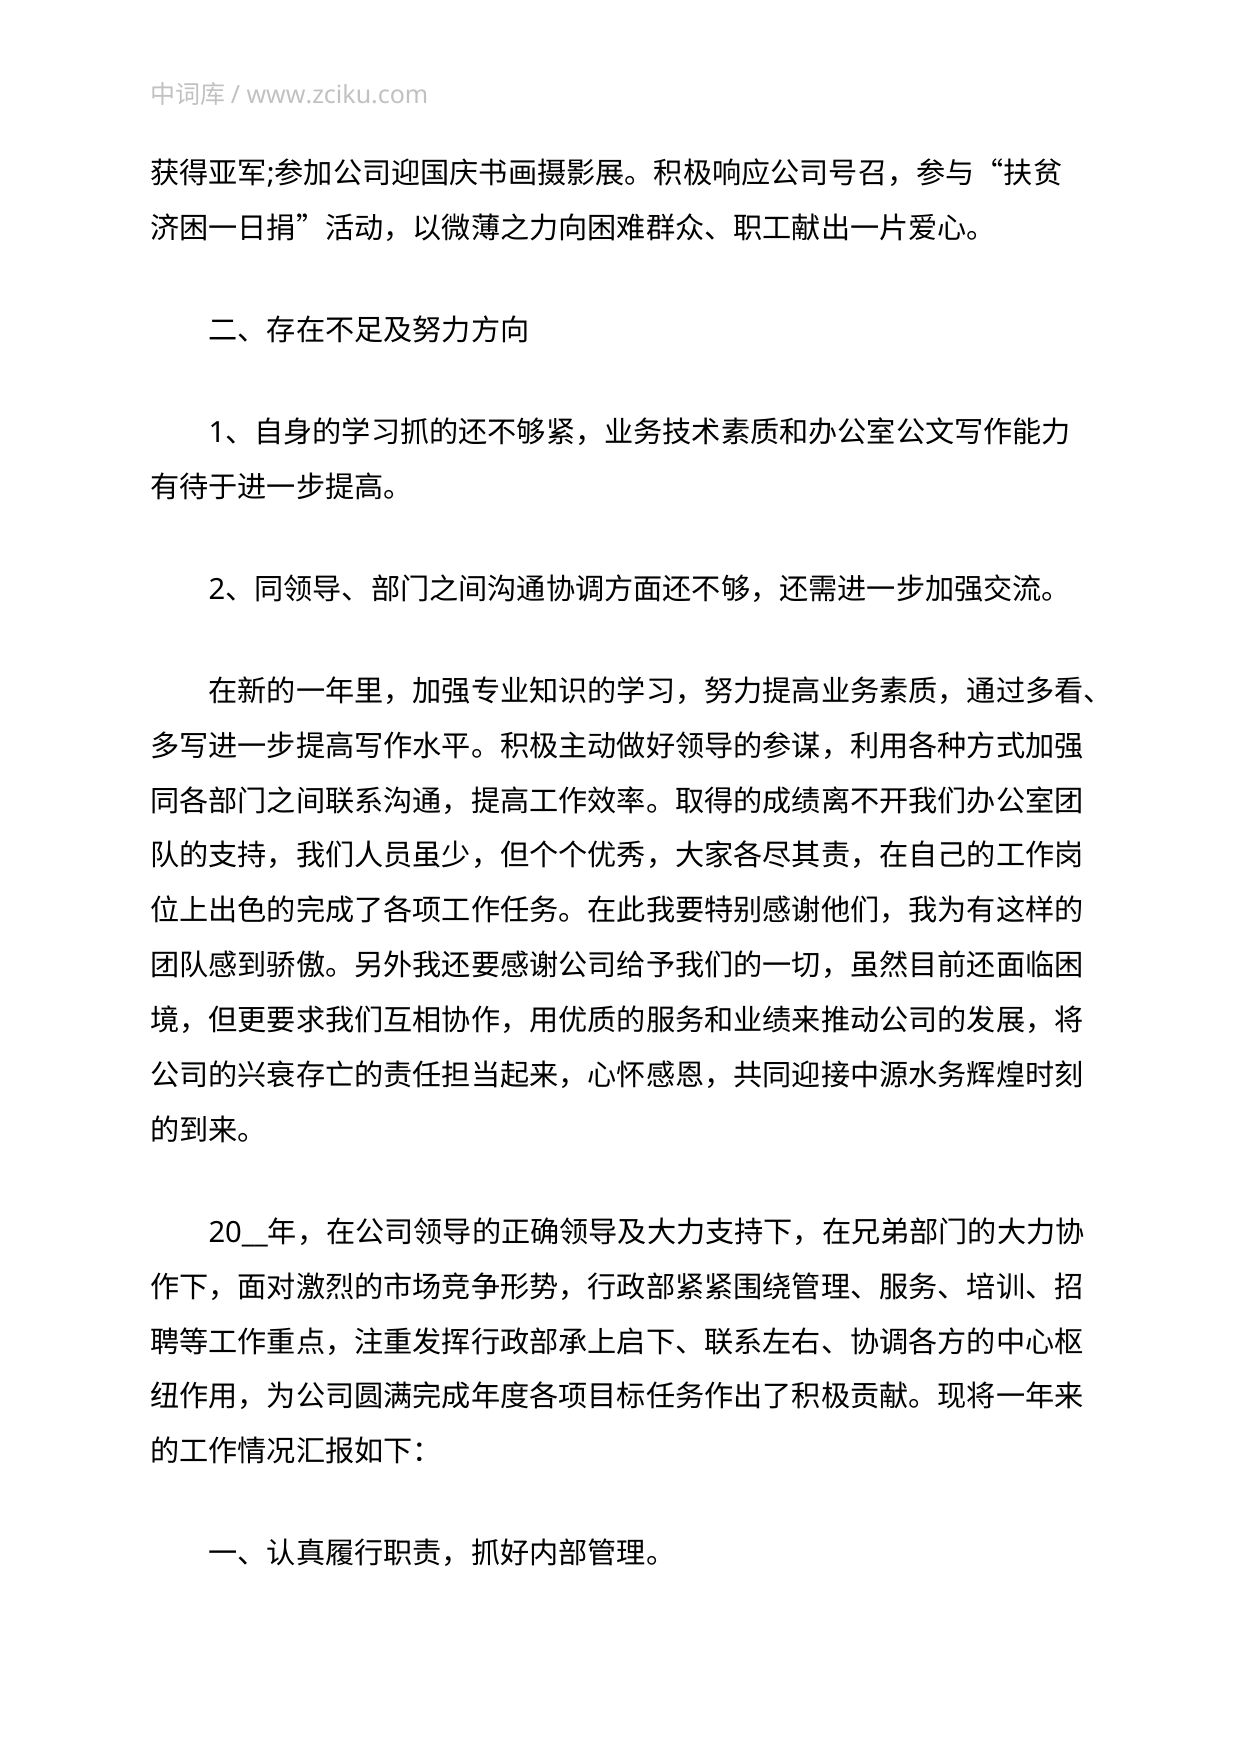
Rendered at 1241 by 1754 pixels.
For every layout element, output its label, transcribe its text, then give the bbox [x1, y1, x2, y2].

text 在新的一年里，加强专业知识的学习，努力提高业务素质，通过多看、多写进一步提高写作水平。积极主动做好领导的参谋，利用各种方式加强同各部门之间联系沟通，提高工作效率。取得的成绩离不开我们办公室团队的支持，我们人员虽少，但个个优秀，大家各尽其责，在自己的工作岗位上出色的完成了各项工作任务。在此我要特别感谢他们，我为有这样的团队感到骄傲。另外我还要感谢公司给予我们的一切，虽然目前还面临困境，但更要求我们互相协作，用优质的服务和业绩来推动公司的发展，将公司的兴衰存亡的责任担当起来，心怀感恩，共同迎接中源水务辉煌时刻的到来。 [150, 667, 1090, 1149]
text 20__年，在公司领导的正确领导及大力支持下，在兄弟部门的大力协作下，面对激烈的市场竞争形势，行政部紧紧围绕管理、服务、培训、招聘等工作重点，注重发挥行政部承上启下、联系左右、协调各方的中心枢纽作用，为公司圆满完成年度各项目标任务作出了积极贡献。现将一年来的工作情况汇报如下： [150, 1208, 1090, 1470]
text 二、存在不足及努力方向 [150, 307, 1090, 349]
text 1、自身的学习抓的还不够紧，业务技术素质和办公室公文写作能力有待于进一步提高。 [150, 408, 1090, 506]
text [150, 150, 1090, 247]
text 一、认真履行职责，抓好内部管理。 [150, 1530, 1090, 1572]
text 2、同领导、部门之间沟通协调方面还不够，还需进一步加强交流。 [150, 565, 1090, 608]
